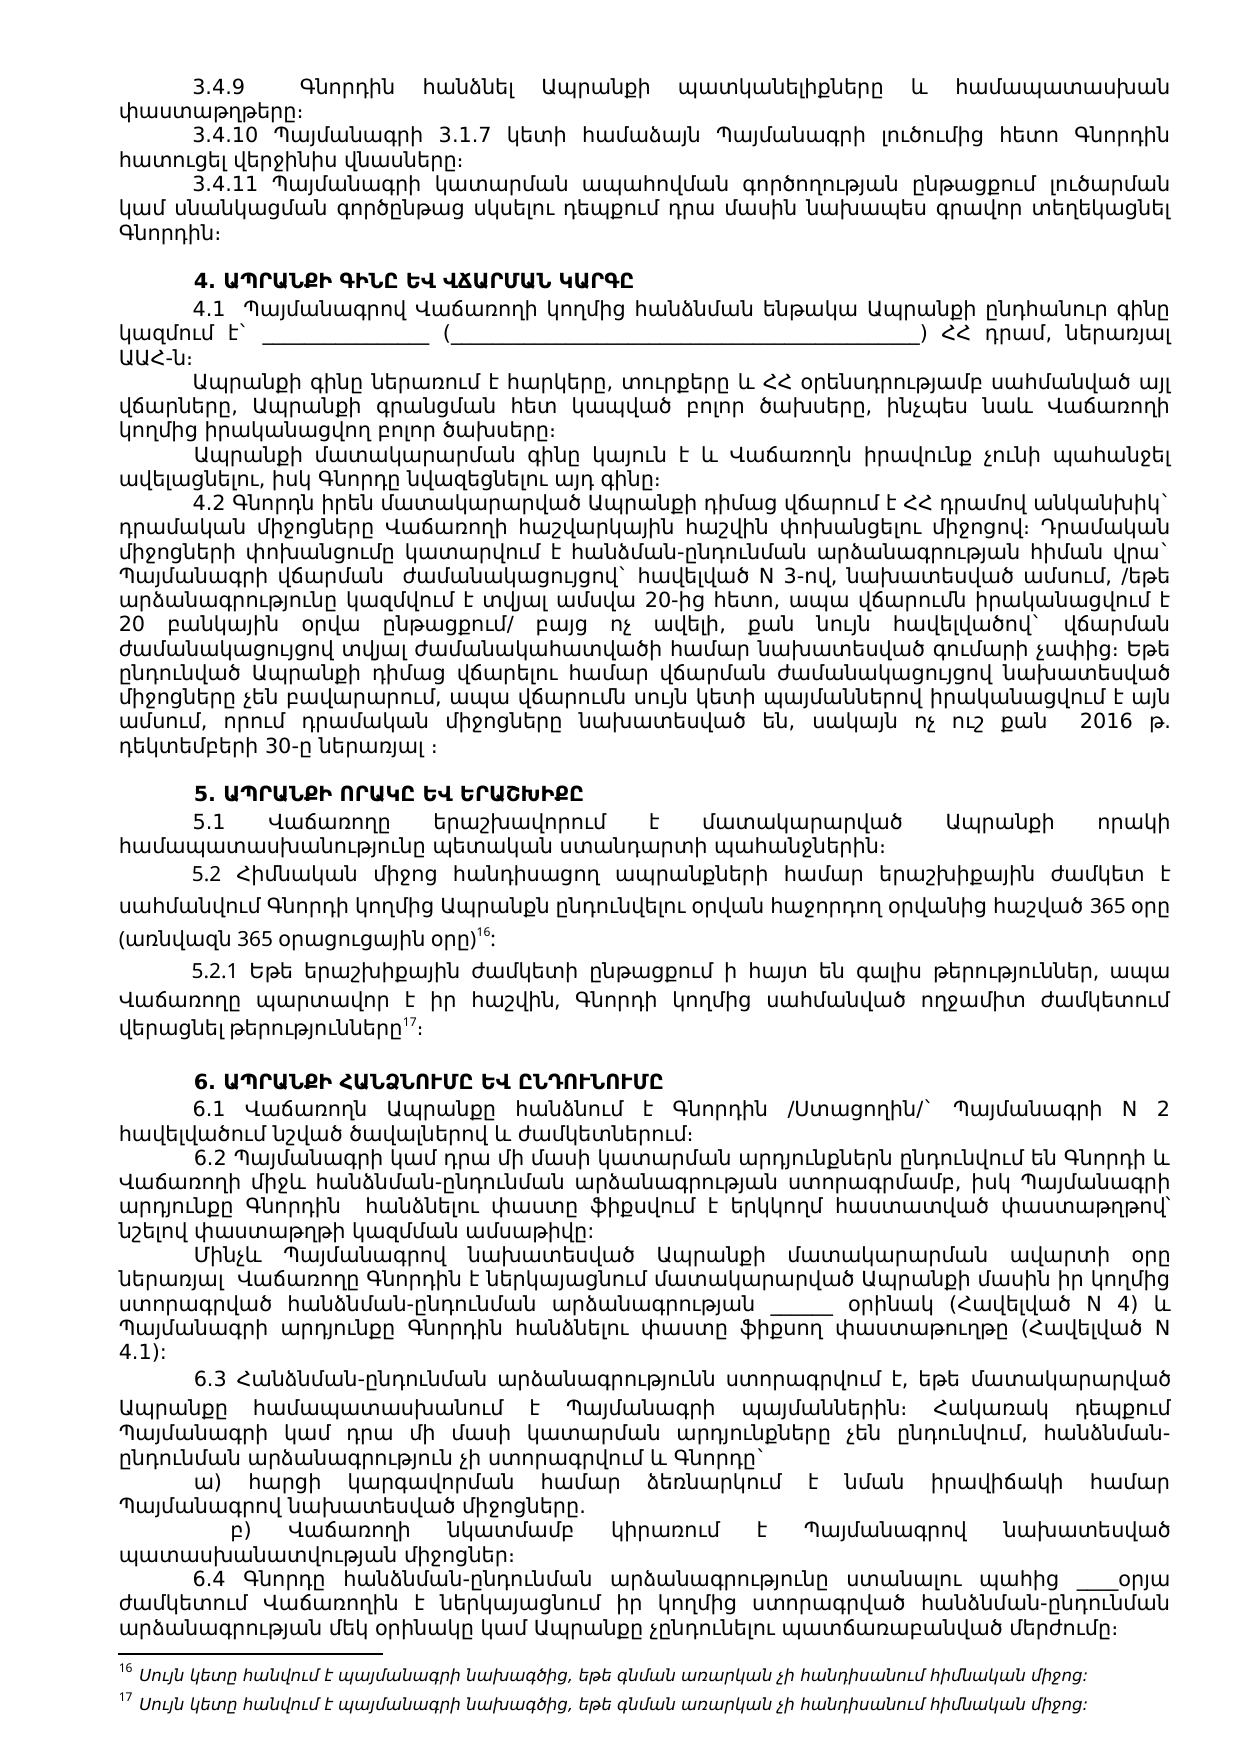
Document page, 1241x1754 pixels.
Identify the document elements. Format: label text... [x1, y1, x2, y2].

text 5.1 Վաճառողը երաշխավորում է մատակարարված Ապրանքի որակի համապատասխանությունը պետական ստանդարտի պահանջներին։ [118, 810, 1171, 859]
text 5.2.1 Եթե երաշխիքային ժամկետի ընթացքում ի հայտ են գալիս թերություններ, ապա Վաճառողը պարտավոր է իր հաշվին, Գնորդի կողմից սահմանված ողջամիտ ժամկետում վերացնել թերությունները։ [118, 957, 1171, 1042]
text 6.4 Գնորդը հանձնման-ընդունման արձանագրությունը ստանալու պահից ____օրյա ժամկետում Վաճառողին է ներկայացնում իր կողմից ստորագրված հանձնման-ընդունման արձանագրության մեկ օրինակը կամ Ապրանքը չընդունելու պատճառաբանված մերժումը։ [118, 1567, 1171, 1640]
text 6. ԱՊՐԱՆՔԻ ՀԱՆՁՆՈՒՄԸ ԵՎ ԸՆԴՈՒՆՈՒՄԸ [118, 1070, 1171, 1094]
text 5.2 Հիմնական միջոց հանդիսացող ապրանքների համար երաշխիքային ժամկետ է սահմանվում Գնորդի կողմից Ապրանքն ընդունվելու օրվան հաջորդող օրվանից հաշված 365 օրը (առնվազն 365 օրացուցային օրը): [118, 859, 1171, 952]
text 6.1 Վաճառողն Ապրանքը հանձնում է Գնորդին /Ստացողին/` Պայմանագրի N 2 հավելվածում նշված ծավալներով և ժամկետներում։ [118, 1097, 1171, 1146]
text 3.4.11 Պայմանագրի կատարման ապահովման գործողության ընթացքում լուծարման կամ սնանկացման գործընթաց սկսելու դեպքում դրա մասին նախապես գրավոր տեղեկացնել Գնորդին։ [118, 172, 1171, 245]
text 4.1 Պայմանագրով Վաճառողի կողմից հանձնման ենթակա Ապրանքի ընդհանուր գինը կազմում է` ________________ (_____________________________________________) ՀՀ դրամ, ներառյալ ԱԱՀ-ն։ [118, 297, 1171, 370]
text Մինչև Պայմանագրով նախատեսված Ապրանքի մատակարարման ավարտի օրը ներառյալ Վաճառողը Գնորդին է ներկայացնում մատակարարված Ապրանքի մասին իր կողմից ստորագրված հանձնման-ընդունման արձանագրության ______ օրինակ (Հավելված N 4) և Պայմանագրի արդյունքը Գնորդին հանձնելու փաստը ֆիքսող փաստաթուղթը (Հավելված N 4.1): [118, 1243, 1171, 1364]
text 5. ԱՊՐԱՆՔԻ ՈՐԱԿԸ ԵՎ ԵՐԱՇԽԻՔԸ [118, 782, 1171, 807]
text 6.3 Հանձնման-ընդունման արձանագրությունն ստորագրվում է, եթե մատակարարված Ապրանքը համապատասխանում է Պայմանագրի պայմաններին։ Հակառակ դեպքում Պայմանագրի կամ դրա մի մասի կատարման արդյունքները չեն ընդունվում, հանձնման-ընդունման արձանագրություն չի ստորագրվում և Գնորդը` [118, 1364, 1171, 1470]
text բ) Վաճառողի նկատմամբ կիրառում է Պայմանագրով նախատեսված պատասխանատվության միջոցներ։ [118, 1518, 1171, 1567]
text 4.2 Գնորդն իրեն մատակարարված Ապրանքի դիմաց վճարում է ՀՀ դրամով անկանխիկ` դրամական միջոցները Վաճառողի հաշվարկային հաշվին փոխանցելու միջոցով։ Դրամական միջոցների փոխանցումը կատարվում է հանձման-ընդունման արձանագրության հիման վրա` Պայմանագրի վճարման ժամանակացույցով` հավելված N 3-ով, նախատեսված ամսում, /եթե արձանագրությունը կազմվում է տվյալ ամսվա 20-ից հետո, ապա վճարումն իրականացվում է 20 բանկային օրվա ընթացքում/ բայց ոչ ավելի, քան նույն հավելվածով` վճարման ժամանակացույցով տվյալ ժամանակահատվածի համար նախատեսված գումարի չափից։ Եթե ընդունված Ապրանքի դիմաց վճարելու համար վճարման ժամանակացույցով նախատեսված միջոցները չեն բավարարում, ապա վճարումն սույն կետի պայմաններով իրականացվում է այն ամսում, որում դրամական միջոցները նախատեսված են, սակայն ոչ ուշ քան 2016 թ. դեկտեմբերի 30-ը ներառյալ ։ [118, 491, 1171, 758]
text Ապրանքի գինը ներառում է հարկերը, տուրքերը և ՀՀ օրենսդրությամբ սահմանված այլ վճարները, Ապրանքի գրանցման հետ կապված բոլոր ծախսերը, ինչպես նաև Վաճառողի կողմից իրականացվող բոլոր ծախսերը։ [118, 370, 1171, 443]
text 6.2 Պայմանագրի կամ դրա մի մասի կատարման արդյունքներն ընդունվում են Գնորդի և Վաճառողի միջև հանձնման-ընդունման արձանագրության ստորագրմամբ, իսկ Պայմանագրի արդյունքը Գնորդին հանձնելու փաստը ֆիքսվում է երկկողմ հաստատված փաստաթղթով՝ նշելով փաստաթղթի կազմման ամսաթիվը: [118, 1146, 1171, 1243]
text 3.4.10 Պայմանագրի 3.1.7 կետի համաձայն Պայմանագրի լուծումից հետո Գնորդին հատուցել վերջինիս վնասները։ [118, 123, 1171, 172]
text Ապրանքի մատակարարման գինը կայուն է և Վաճառողն իրավունք չունի պահանջել ավելացնելու, իսկ Գնորդը նվազեցնելու այդ գինը։ [118, 443, 1171, 491]
text 3.4.9 Գնորդին հանձնել Ապրանքի պատկանելիքները և համապատասխան փաստաթղթերը։ [118, 75, 1171, 123]
text 4. ԱՊՐԱՆՔԻ ԳԻՆԸ ԵՎ ՎՃԱՐՄԱՆ ԿԱՐԳԸ [118, 269, 1171, 293]
text ա) հարցի կարգավորման համար ձեռնարկում է նման իրավիճակի համար Պայմանագրով նախատեսված միջոցները. [118, 1470, 1171, 1518]
